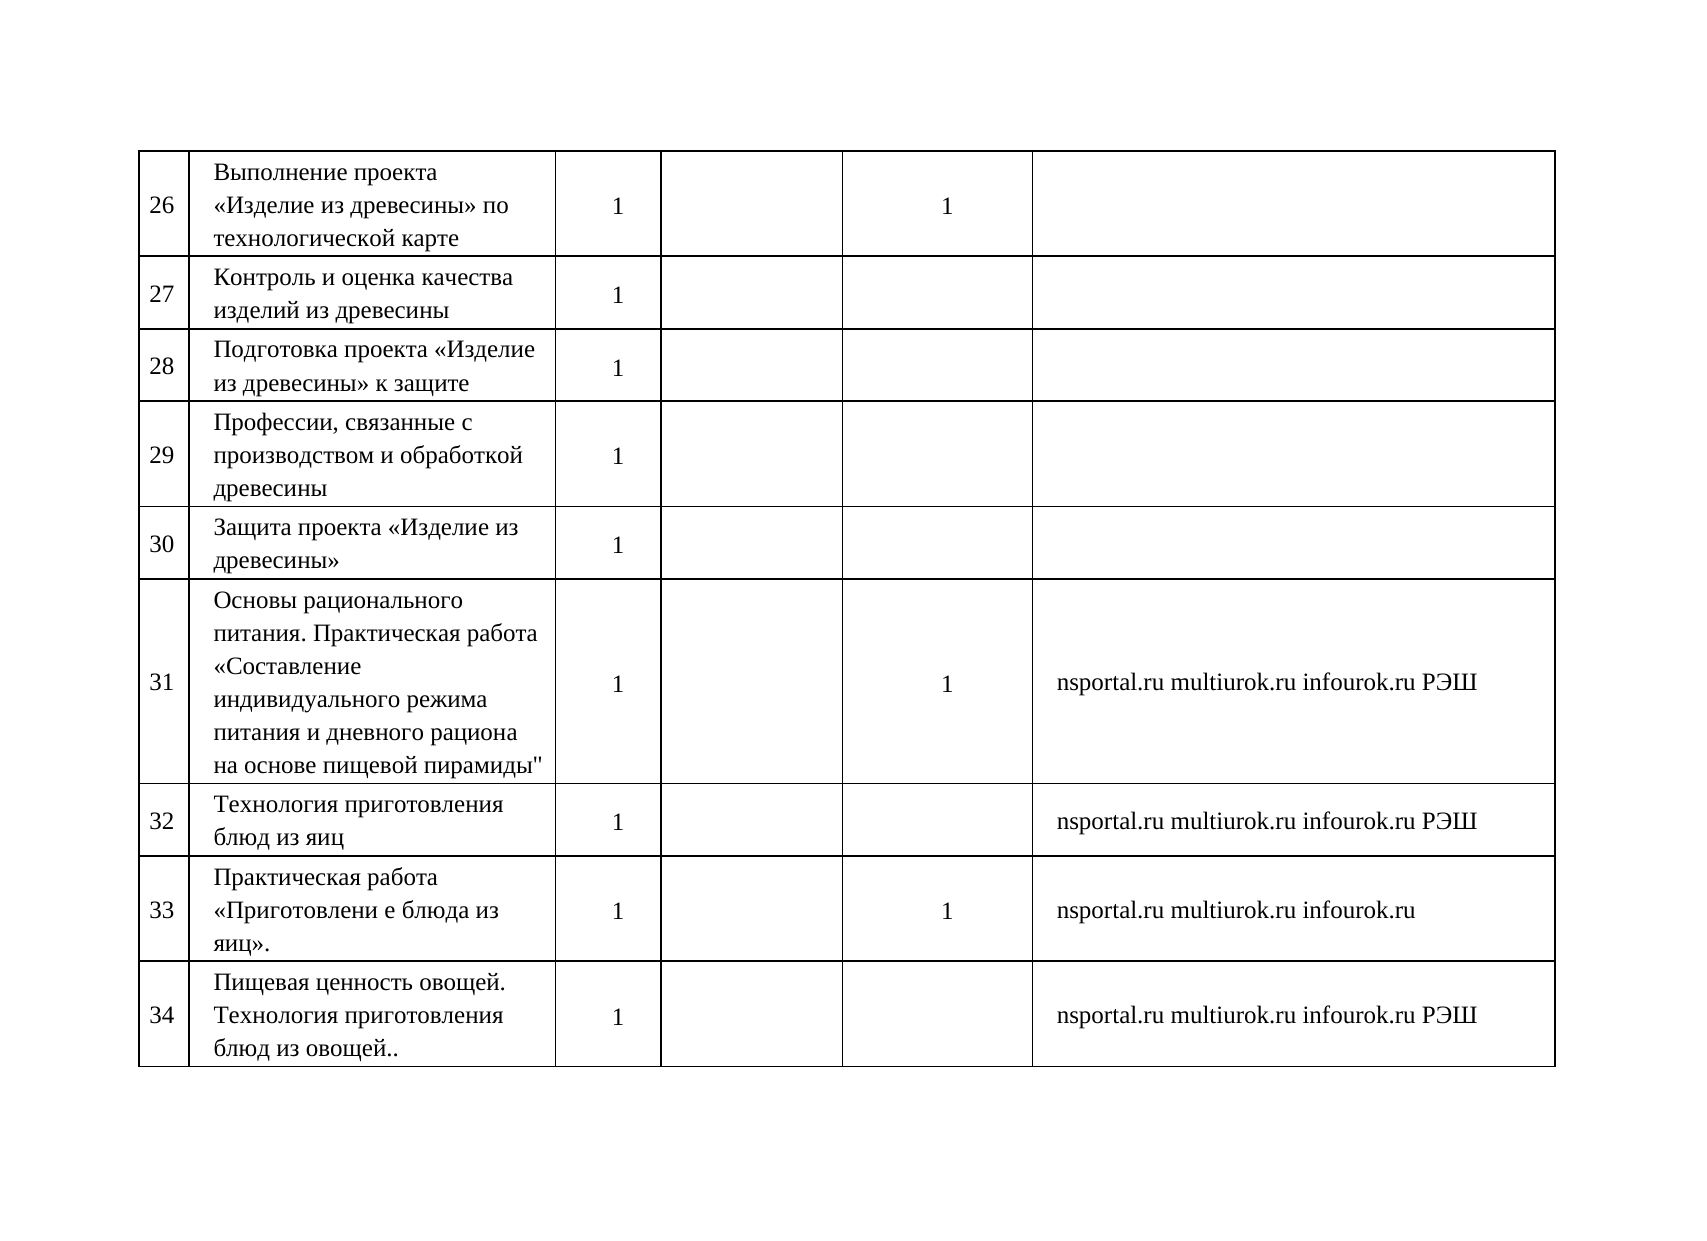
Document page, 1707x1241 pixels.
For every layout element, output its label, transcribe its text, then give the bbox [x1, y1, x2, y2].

table_cell 27 [140, 257, 188, 328]
table_cell [843, 962, 1032, 1066]
table_cell [843, 402, 1032, 506]
table_cell 26 [140, 152, 188, 255]
table_cell [843, 784, 1032, 855]
table_cell [662, 152, 842, 255]
table_cell [662, 257, 842, 328]
table_cell 29 [140, 402, 188, 506]
table_cell 33 [140, 857, 188, 960]
table_cell Технология приготовления блюд из яиц [190, 784, 555, 855]
table_cell Подготовка проекта «Изделие из древесины» к защите [190, 330, 555, 400]
table_cell Контроль и оценка качества изделий из древесины [190, 257, 555, 328]
table_cell Защита проекта «Изделие из древесины» [190, 507, 555, 578]
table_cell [1033, 962, 1554, 1066]
table_cell 1 [556, 257, 660, 328]
table_cell [662, 962, 842, 1066]
table_cell [662, 857, 842, 960]
table_cell 28 [140, 330, 188, 400]
table_cell Пищевая ценность овощей. Технология приготовления блюд из овощей.. [190, 962, 555, 1066]
table_cell 1 [556, 580, 660, 782]
table_cell [1033, 507, 1554, 578]
table_cell [843, 257, 1032, 328]
table_cell [662, 580, 842, 782]
table_cell nsportal.ru multiurok.ru infourok.ru [1033, 857, 1554, 960]
table_cell 30 [140, 507, 188, 578]
table_cell 1 [843, 580, 1032, 782]
table_cell 1 [556, 857, 660, 960]
table_cell 1 [556, 784, 660, 855]
table_cell [662, 507, 842, 578]
table_cell nsportal.ru multiurok.ru infourok.ru РЭШ [1033, 784, 1554, 855]
table_cell nsportal.ru multiurok.ru infourok.ru РЭШ [1033, 580, 1554, 782]
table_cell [190, 152, 555, 255]
table_cell 1 [556, 152, 660, 255]
table_cell [1033, 402, 1554, 506]
table_cell [662, 402, 842, 506]
table_cell [1033, 330, 1554, 400]
table_cell 34 [140, 962, 188, 1066]
table_cell Практическая работа «Приготовлени е блюда из яиц». [190, 857, 555, 960]
table_cell [1033, 257, 1554, 328]
table_cell [1033, 152, 1554, 255]
table_cell Основы рационального питания. Практическая работа «Составление индивидуального режима питания и дневного рациона на основе пищевой пирамиды" [190, 580, 555, 782]
table_cell 1 [556, 507, 660, 578]
table_cell [843, 507, 1032, 578]
table_cell 1 [556, 330, 660, 400]
table_cell [662, 784, 842, 855]
table_cell 1 [843, 152, 1032, 255]
table_cell 1 [556, 402, 660, 506]
table_cell [662, 330, 842, 400]
table_cell 32 [140, 784, 188, 855]
table_cell 1 [843, 857, 1032, 960]
table_cell 1 [556, 962, 660, 1066]
table_cell Профессии, связанные с производством и обработкой древесины [190, 402, 555, 506]
table_cell 31 [140, 580, 188, 782]
table_cell [843, 330, 1032, 400]
